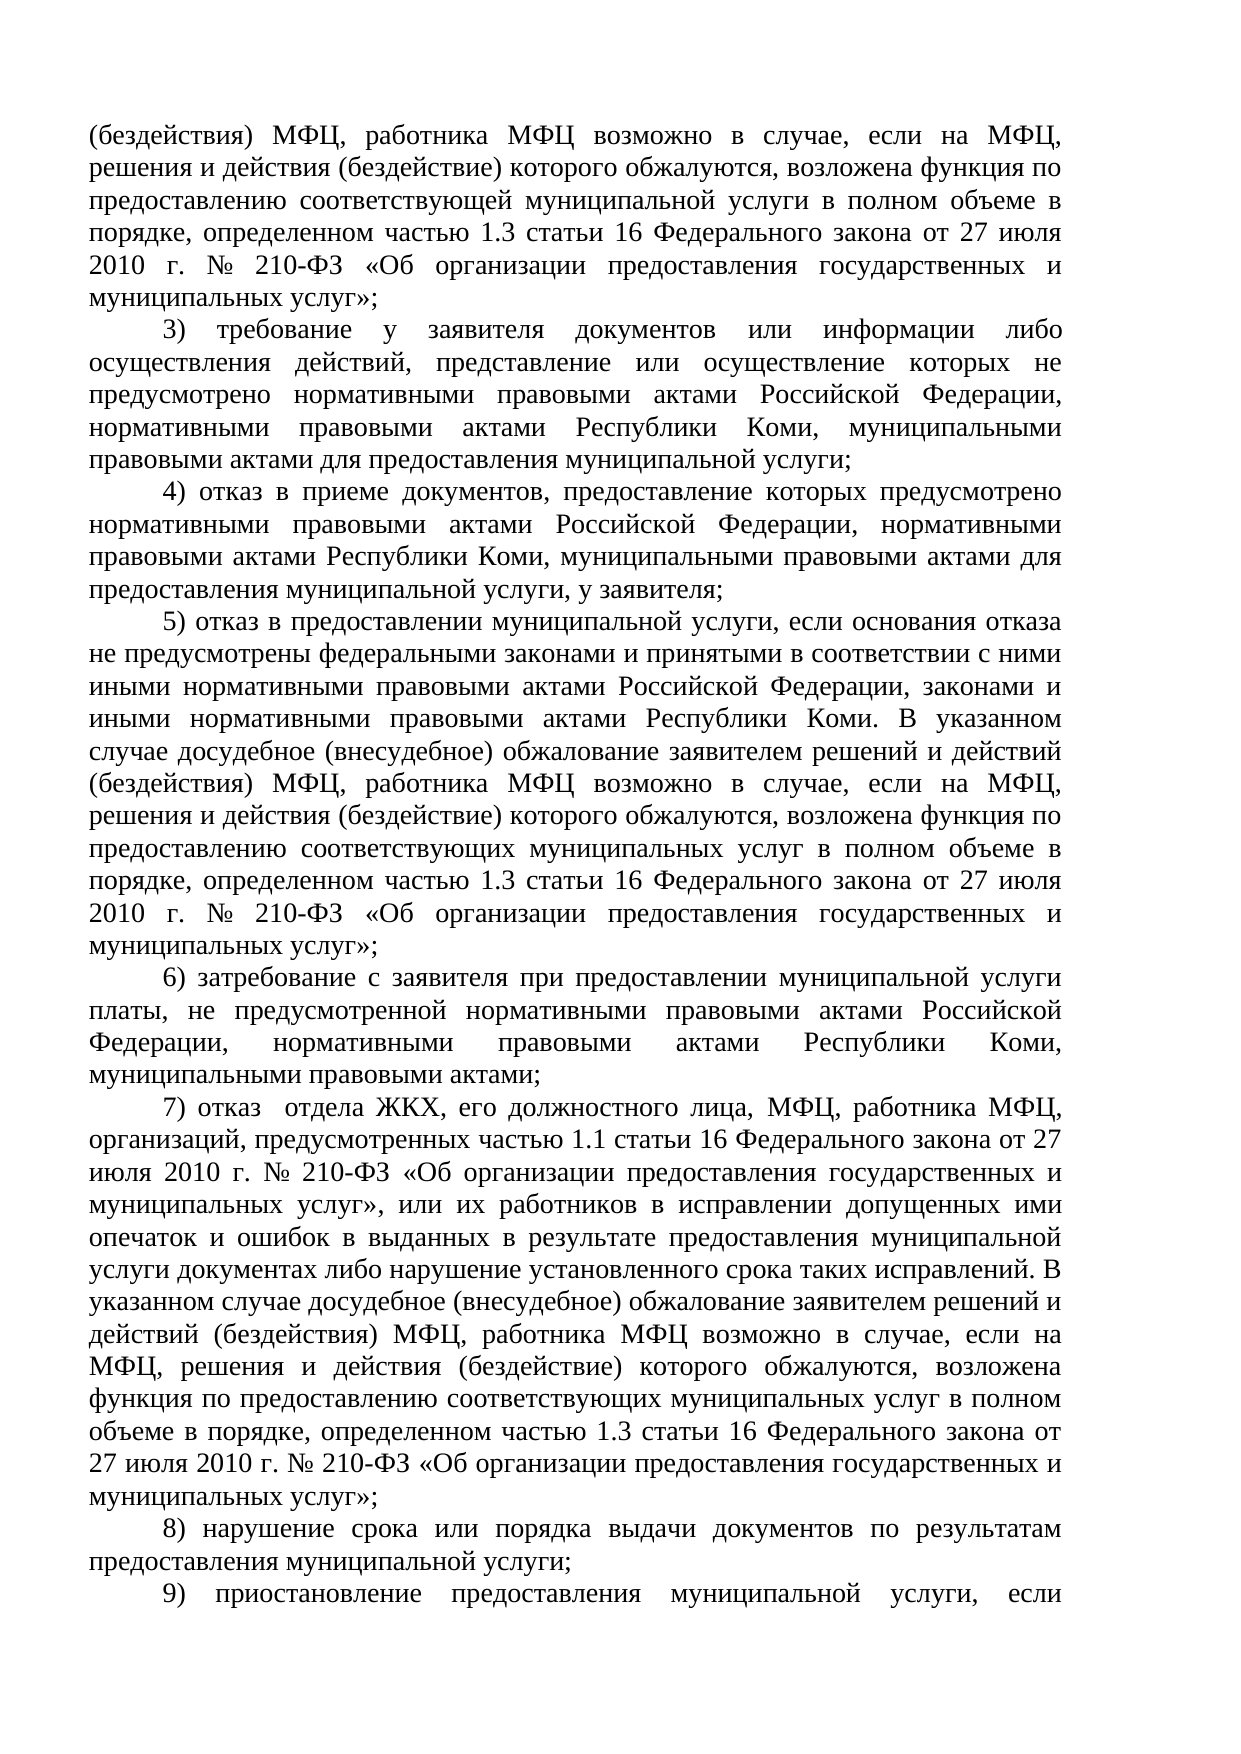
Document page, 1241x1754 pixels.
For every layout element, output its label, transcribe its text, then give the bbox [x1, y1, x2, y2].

text 4) отказ в приеме документов, предоставление которых предусмотрено нормативными правовыми актами Российской Федерации, нормативными правовыми актами Республики Коми, муниципальными правовыми актами для предоставления муниципальной услуги, у заявителя; [89, 474, 1063, 604]
text 7) отказ отдела ЖКХ, его должностного лица, МФЦ, работника МФЦ, организаций, предусмотренных частью 1.1 статьи 16 Федерального закона от 27 июля 2010 г. № 210-ФЗ «Об организации предоставления государственных и муниципальных услуг», или их работников в исправлении допущенных ими опечаток и ошибок в выданных в результате предоставления муниципальной услуги документах либо нарушение установленного срока таких исправлений. В указанном случае досудебное (внесудебное) обжалование заявителем решений и действий (бездействия) МФЦ, работника МФЦ возможно в случае, если на МФЦ, решения и действия (бездействие) которого обжалуются, возложена функция по предоставлению соответствующих муниципальных услуг в полном объеме в порядке, определенном частью 1.3 статьи 16 Федерального закона от 27 июля 2010 г. № 210-ФЗ «Об организации предоставления государственных и муниципальных услуг»; [89, 1090, 1063, 1511]
text 3) требование у заявителя документов или информации либо осуществления действий, представление или осуществление которых не предусмотрено нормативными правовыми актами Российской Федерации, нормативными правовыми актами Республики Коми, муниципальными правовыми актами для предоставления муниципальной услуги; [89, 312, 1063, 474]
text 8) нарушение срока или порядка выдачи документов по результатам предоставления муниципальной услуги; [89, 1511, 1063, 1576]
text 5) отказ в предоставлении муниципальной услуги, если основания отказа не предусмотрены федеральными законами и принятыми в соответствии с ними иными нормативными правовыми актами Российской Федерации, законами и иными нормативными правовыми актами Республики Коми. В указанном случае досудебное (внесудебное) обжалование заявителем решений и действий (бездействия) МФЦ, работника МФЦ возможно в случае, если на МФЦ, решения и действия (бездействие) которого обжалуются, возложена функция по предоставлению соответствующих муниципальных услуг в полном объеме в порядке, определенном частью 1.3 статьи 16 Федерального закона от 27 июля 2010 г. № 210-ФЗ «Об организации предоставления государственных и муниципальных услуг»; [89, 604, 1063, 960]
text 6) затребование с заявителя при предоставлении муниципальной услуги платы, не предусмотренной нормативными правовыми актами Российской Федерации, нормативными правовыми актами Республики Коми, муниципальными правовыми актами; [89, 960, 1063, 1090]
